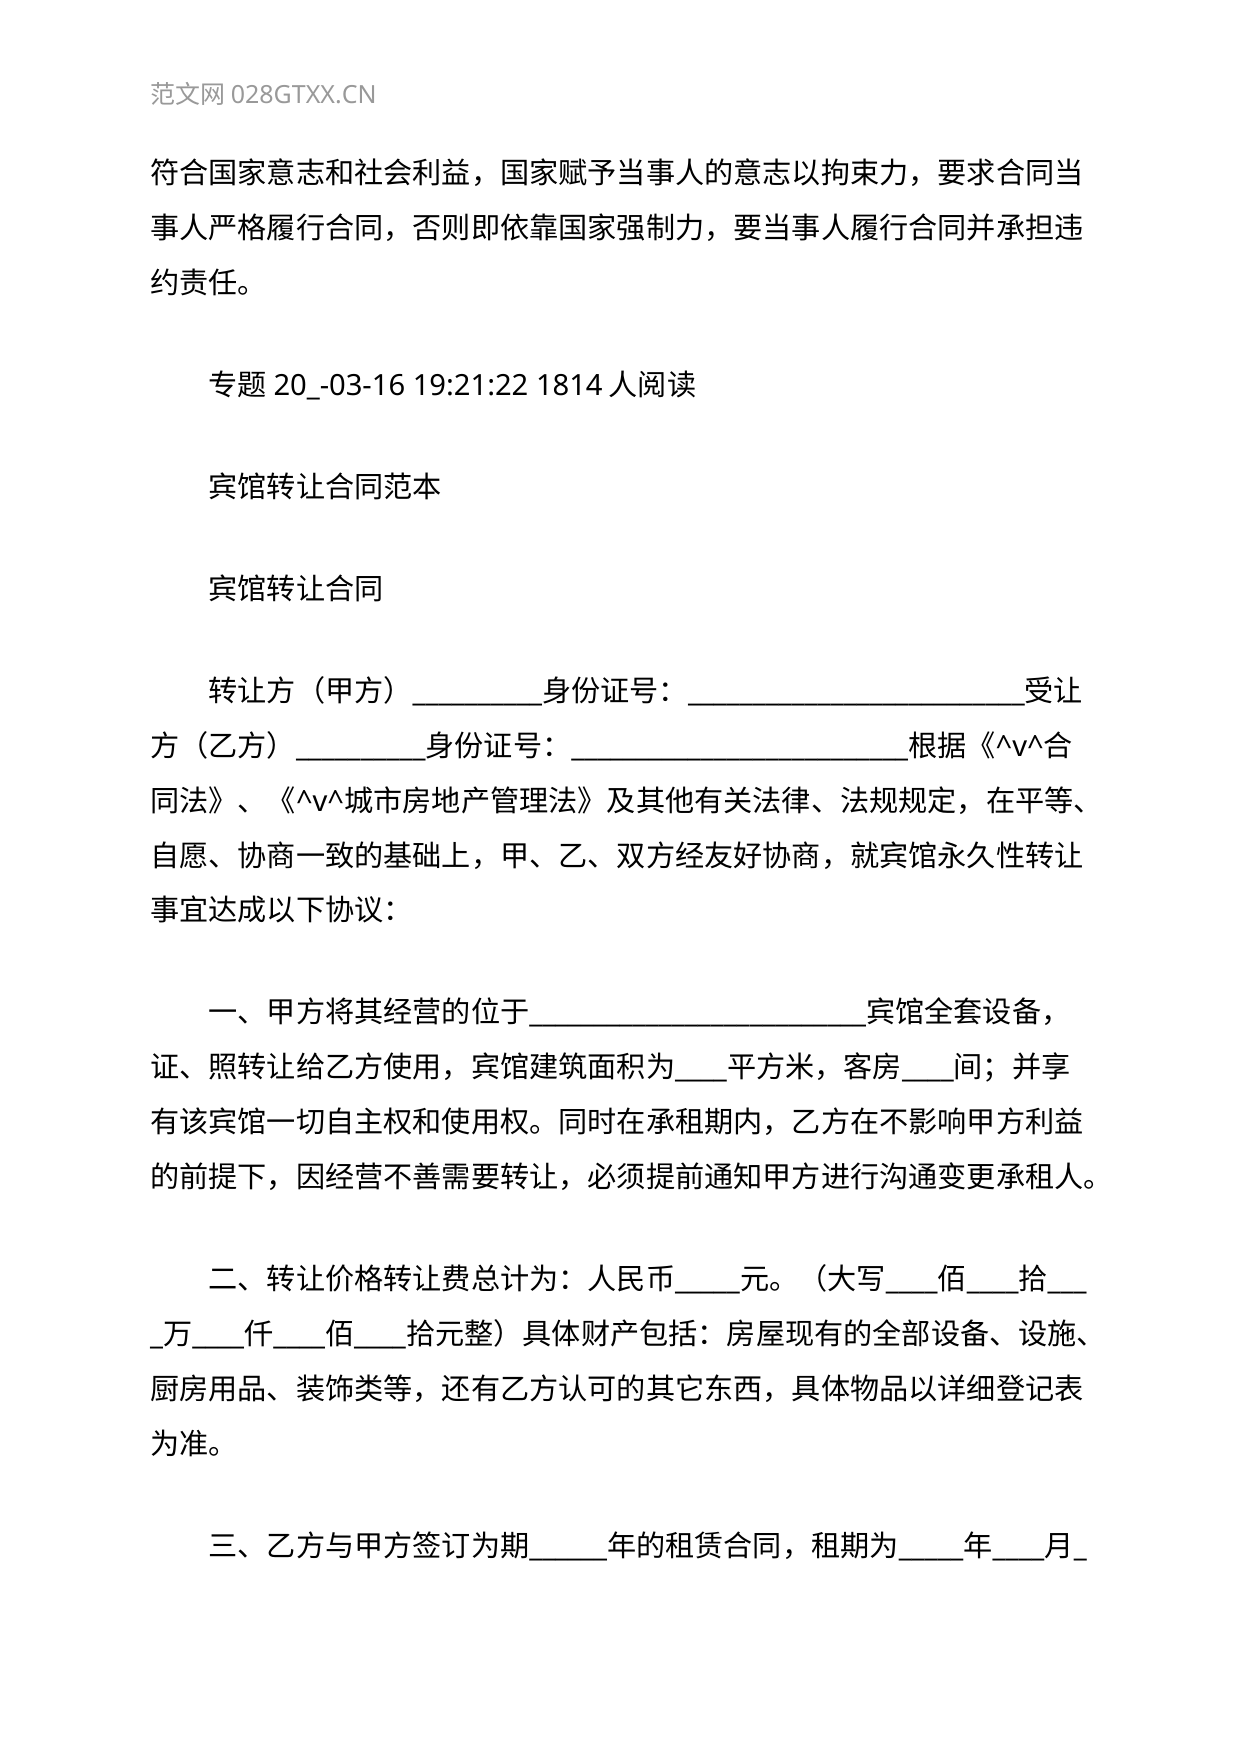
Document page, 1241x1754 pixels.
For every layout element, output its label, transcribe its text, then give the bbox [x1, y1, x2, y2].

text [150, 1522, 1090, 1564]
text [150, 150, 1090, 302]
text 二、转让价格转让费总计为：人民币_____元。（大写____佰____拾____万____仟____佰____拾元整）具体财产包括：房屋现有的全部设备、设施、厨房用品、装饰类等，还有乙方认可的其它东西，具体物品以详细登记表为准。 [150, 1255, 1090, 1463]
text 转让方（甲方）__________身份证号：__________________________受让方（乙方）__________身份证号：__________________________根据《^v^合同法》、《^v^城市房地产管理法》及其他有关法律、法规规定，在平等、自愿、协商一致的基础上，甲、乙、双方经友好协商，就宾馆永久性转让事宜达成以下协议： [150, 667, 1090, 929]
text 宾馆转让合同 [150, 565, 1090, 608]
text 专题 20_-03-16 19:21:22 1814人阅读 [150, 362, 1090, 404]
text 一、甲方将其经营的位于__________________________宾馆全套设备，证、照转让给乙方使用，宾馆建筑面积为____平方米，客房____间；并享有该宾馆一切自主权和使用权。同时在承租期内，乙方在不影响甲方利益的前提下，因经营不善需要转让，必须提前通知甲方进行沟通变更承租人。 [150, 989, 1090, 1196]
text 宾馆转让合同范本 [150, 463, 1090, 506]
